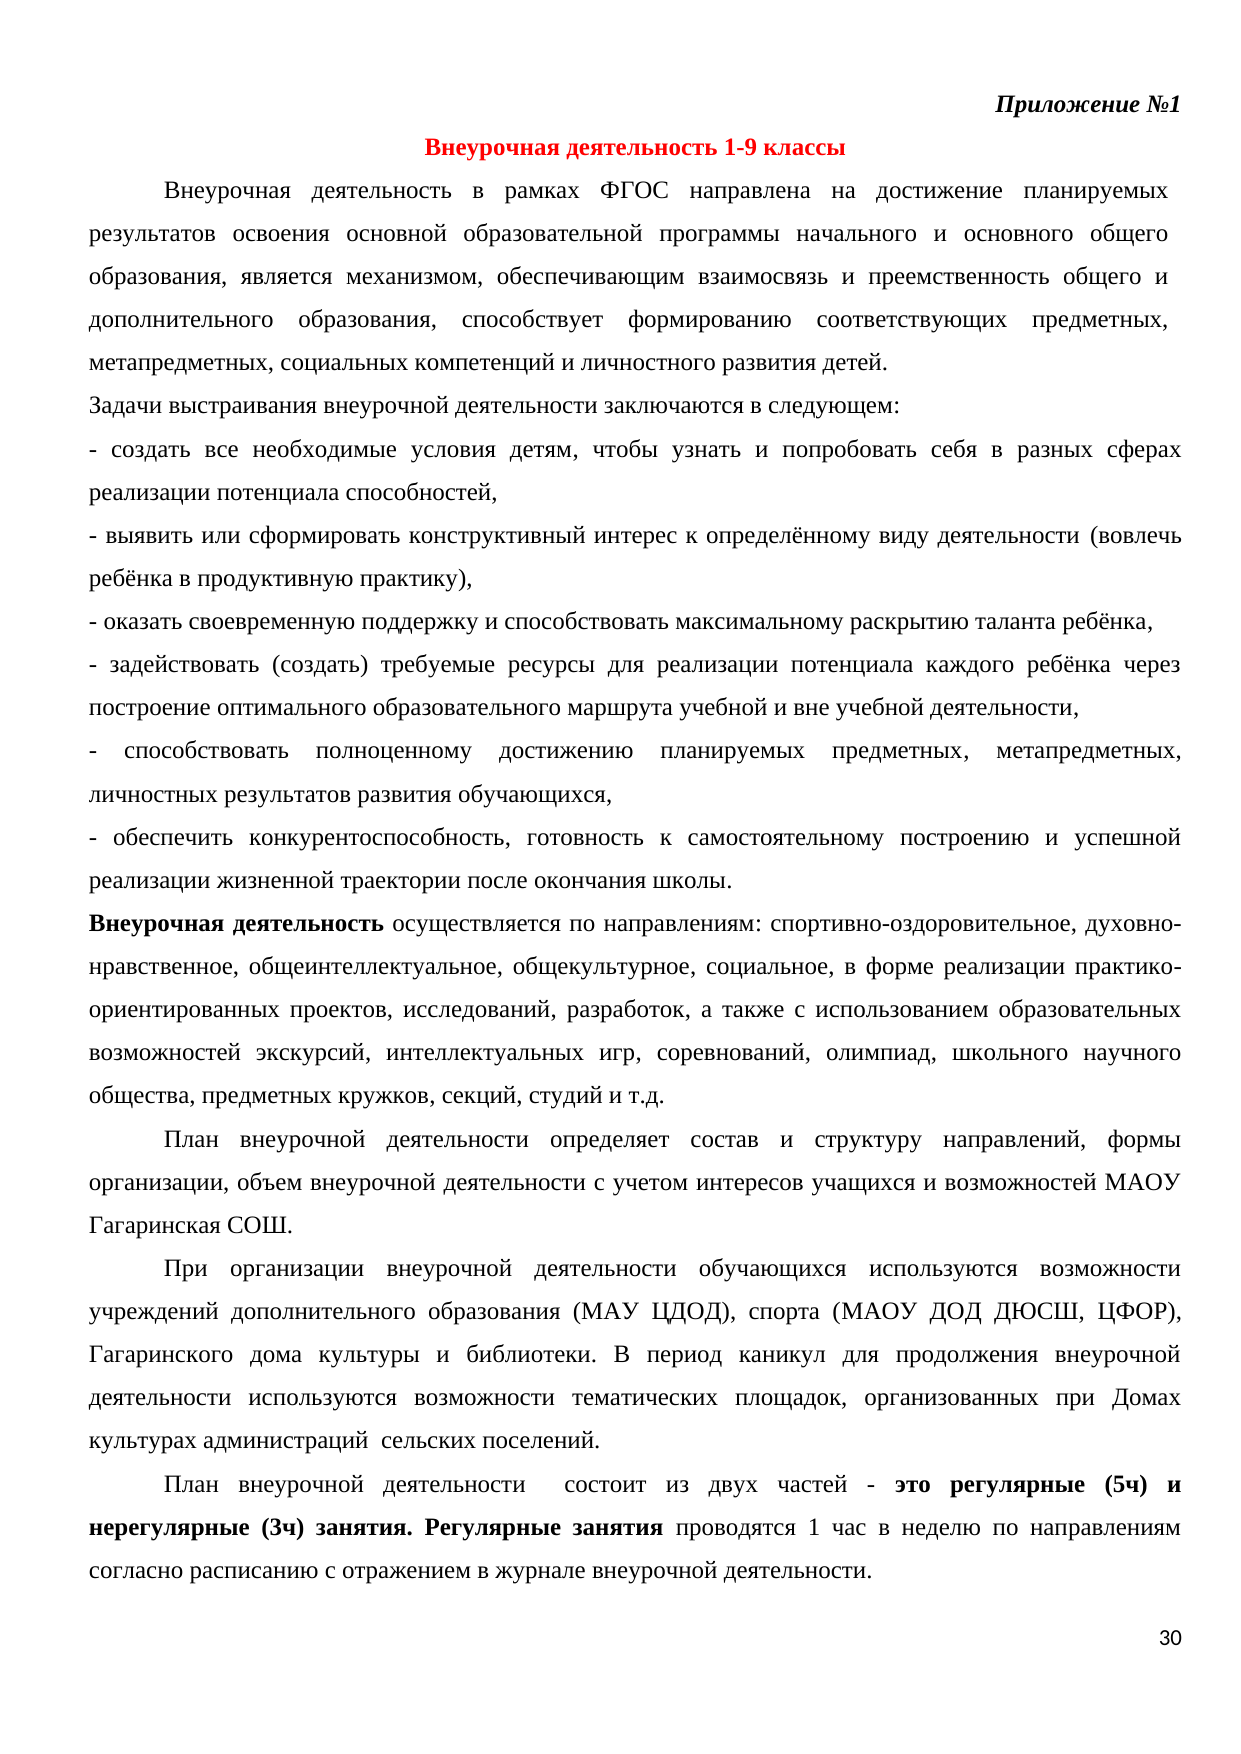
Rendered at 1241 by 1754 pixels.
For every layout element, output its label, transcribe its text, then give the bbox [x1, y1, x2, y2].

text - оказать своевременную поддержку и способствовать максимальному раскрытию таланта ребёнка, [89, 606, 1182, 635]
text - создать все необходимые условия детям, чтобы узнать и попробовать себя в разных сферах реализации потенциала способностей, [89, 434, 1182, 506]
text При организации внеурочной деятельности обучающихся используются возможности учреждений дополнительного образования (МАУ ЦДОД), спорта (МАОУ ДОД ДЮСШ, ЦФОР), Гагаринского дома культуры и библиотеки. В период каникул для продолжения внеурочной деятельности используются возможности тематических площадок, организованных при Домах культурах администраций сельских поселений. [89, 1253, 1182, 1454]
text Внеурочная деятельность 1-9 классы [89, 132, 1182, 161]
text - выявить или сформировать конструктивный интерес к определённому виду деятельности (вовлечь ребёнка в продуктивную практику), [89, 520, 1182, 592]
text - обеспечить конкурентоспособность, готовность к самостоятельному построению и успешной реализации жизненной траектории после окончания школы. [89, 822, 1182, 894]
text Внеурочная деятельность в рамках ФГОС направлена на достижение планируемых результатов освоения основной образовательной программы начального и основного общего образования, является механизмом, обеспечивающим взаимосвязь и преемственность общего и дополнительного образования, способствует формированию соответствующих предметных, метапредметных, социальных компетенций и личностного развития детей. [89, 175, 1169, 376]
text - способствовать полноценному достижению планируемых предметных, метапредметных, личностных результатов развития обучающихся, [89, 736, 1182, 807]
text Внеурочная деятельность осуществляется по направлениям: спортивно-оздоровительное, духовно-нравственное, общеинтеллектуальное, общекультурное, социальное, в форме реализации практико-ориентированных проектов, исследований, разработок, а также с использованием образовательных возможностей экскурсий, интеллектуальных игр, соревнований, олимпиад, школьного научного общества, предметных кружков, секций, студий и т.д. [89, 908, 1182, 1109]
text Приложение №1 [89, 89, 1182, 117]
text План внеурочной деятельности состоит из двух частей - это регулярные (5ч) и нерегулярные (3ч) занятия. Регулярные занятия проводятся 1 час в неделю по направлениям согласно расписанию с отражением в журнале внеурочной деятельности. [89, 1469, 1182, 1584]
text - задействовать (создать) требуемые ресурсы для реализации потенциала каждого ребёнка через построение оптимального образовательного маршрута учебной и вне учебной деятельности, [89, 649, 1182, 721]
text План внеурочной деятельности определяет состав и структуру направлений, формы организации, объем внеурочной деятельности с учетом интересов учащихся и возможностей МАОУ Гагаринская СОШ. [89, 1124, 1182, 1239]
text Задачи выстраивания внеурочной деятельности заключаются в следующем: [89, 391, 1182, 419]
